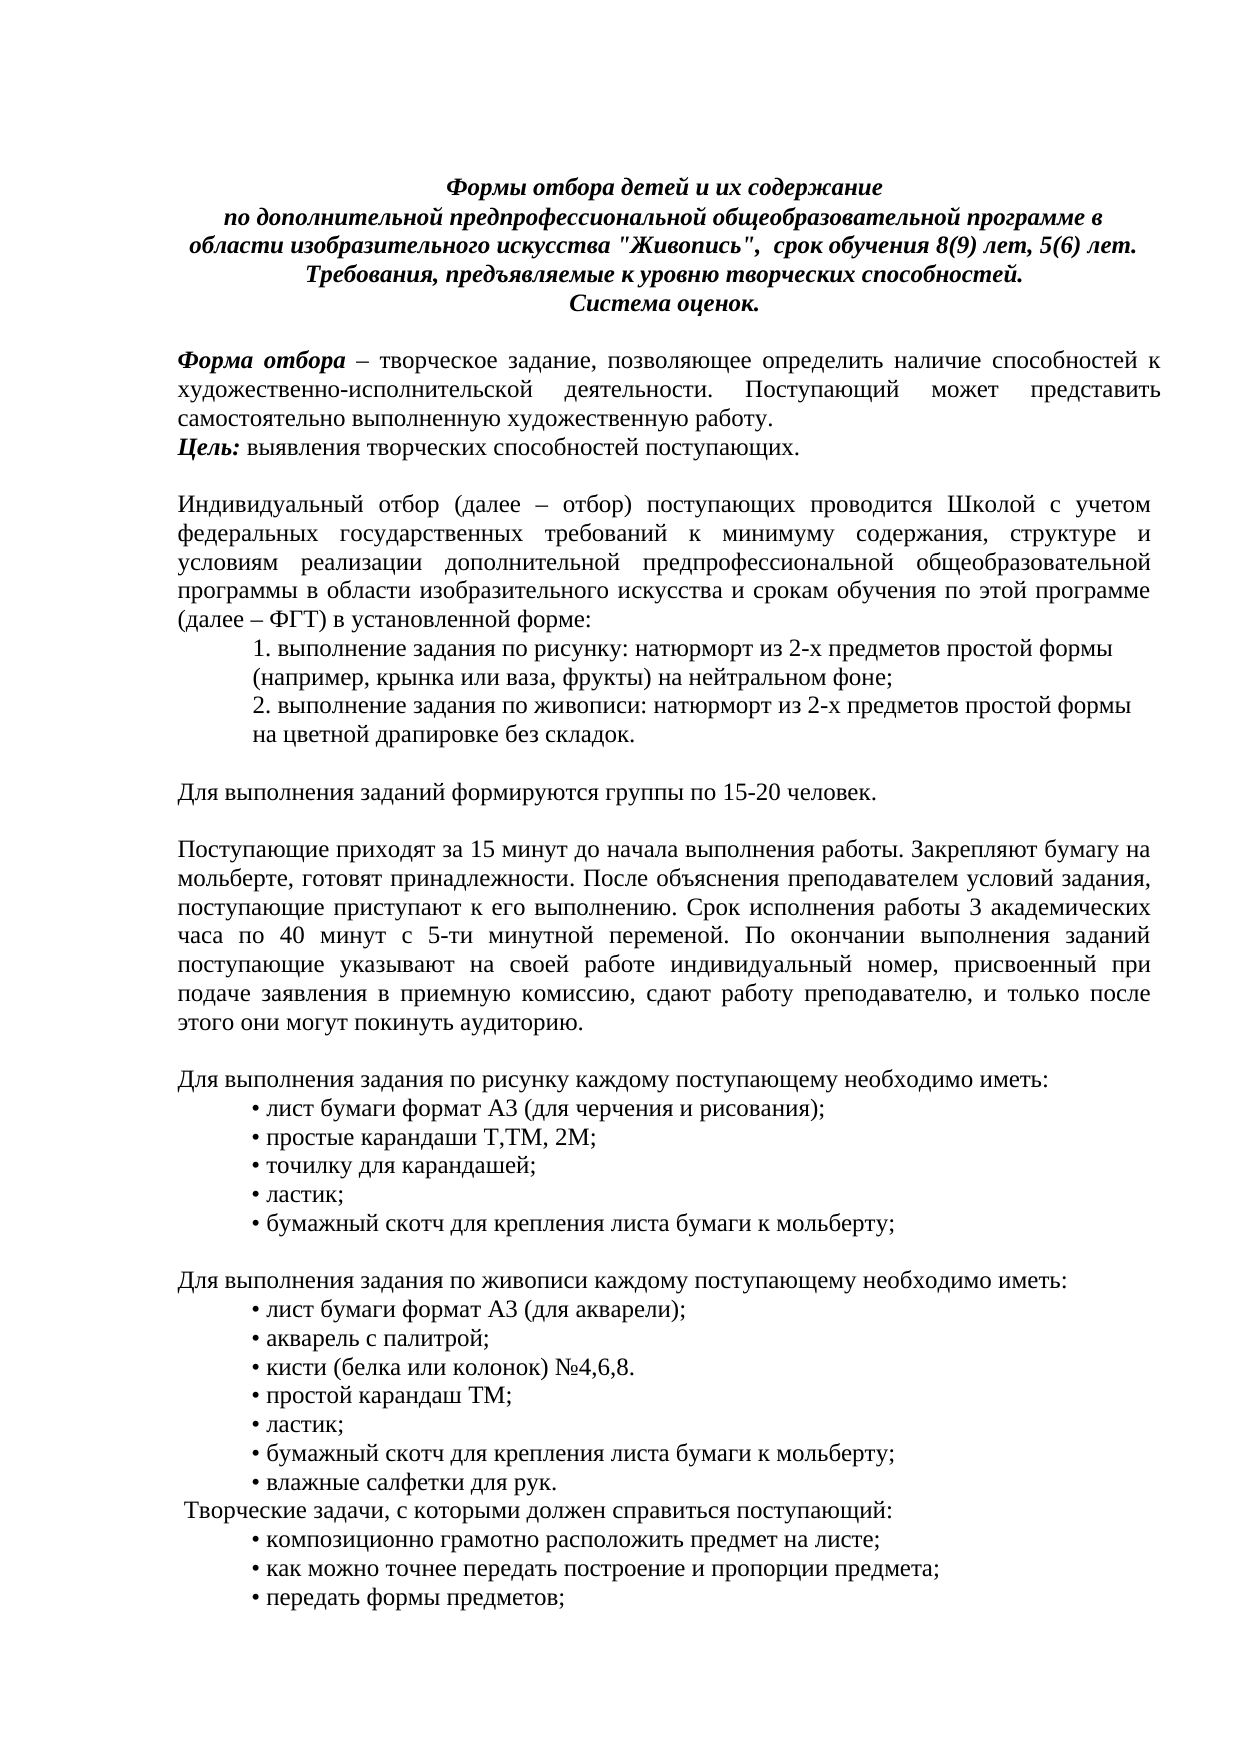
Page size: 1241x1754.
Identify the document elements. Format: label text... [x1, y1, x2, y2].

text Для выполнения задания по рисунку каждому поступающему необходимо иметь: [177, 1064, 1152, 1093]
text Индивидуальный отбор (далее – отбор) поступающих проводится Школой с учетом федеральных государственных требований к минимуму содержания, структуре и условиям реализации дополнительной предпрофессиональной общеобразовательной программы в области изобразительного искусства и срокам обучения по этой программе (далее – ФГТ) в установленной форме: [177, 489, 1152, 633]
text 1. выполнение задания по рисунку: натюрморт из 2-х предметов простой формы (например, крынка или ваза, фрукты) на нейтральном фоне; [252, 633, 1152, 690]
text • лист бумаги формат А3 (для черчения и рисования); [251, 1093, 1152, 1122]
text • точилку для карандашей; [251, 1150, 1152, 1179]
text Требования, предъявляемые к уровню творческих способностей. [177, 259, 1152, 288]
text • простой карандаш ТМ; [251, 1380, 1152, 1409]
text • акварель с палитрой; [251, 1323, 1152, 1352]
text • бумажный скотч для крепления листа бумаги к мольберту; [251, 1208, 1152, 1237]
text • кисти (белка или колонок) №4,6,8. [251, 1352, 1152, 1380]
text Творческие задачи, с которыми должен справиться поступающий: [177, 1495, 1152, 1524]
text • как можно точнее передать построение и пропорции предмета; [251, 1553, 1152, 1582]
text Система оценок. [177, 288, 1152, 317]
text • ластик; [251, 1409, 1152, 1438]
text Формы отбора детей и их содержание [177, 172, 1152, 201]
text • ластик; [251, 1179, 1152, 1208]
text • влажные салфетки для рук. [251, 1467, 1152, 1495]
text Цель: выявления творческих способностей поступающих. [177, 432, 1161, 460]
text • бумажный скотч для крепления листа бумаги к мольберту; [251, 1438, 1152, 1467]
text Форма отбора – творческое задание, позволяющее определить наличие способностей к художественно-исполнительской деятельности. Поступающий может представить самостоятельно выполненную художественную работу. [177, 345, 1161, 432]
text по дополнительной предпрофессиональной общеобразовательной программе в области изобразительного искусства "Живопись", срок обучения 8(9) лет, 5(6) лет. [177, 203, 1149, 259]
text • простые карандаши Т,ТМ, 2М; [251, 1122, 1152, 1150]
text Поступающие приходят за 15 минут до начала выполнения работы. Закрепляют бумагу на мольберте, готовят принадлежности. После объяснения преподавателем условий задания, поступающие приступают к его выполнению. Срок исполнения работы 3 академических часа по 40 минут с 5-ти минутной переменой. По окончании выполнения заданий поступающие указывают на своей работе индивидуальный номер, присвоенный при подаче заявления в приемную комиссию, сдают работу преподавателю, и только после этого они могут покинуть аудиторию. [177, 834, 1152, 1035]
text • лист бумаги формат А3 (для акварели); [251, 1294, 1152, 1323]
text 2. выполнение задания по живописи: натюрморт из 2-х предметов простой формы на цветной драпировке без складок. [252, 690, 1152, 748]
text Для выполнения заданий формируются группы по 15-20 человек. [177, 777, 1152, 805]
text Для выполнения задания по живописи каждому поступающему необходимо иметь: [177, 1265, 1152, 1294]
text • композиционно грамотно расположить предмет на листе; [251, 1524, 1152, 1553]
text • передать формы предметов; [251, 1582, 1152, 1610]
